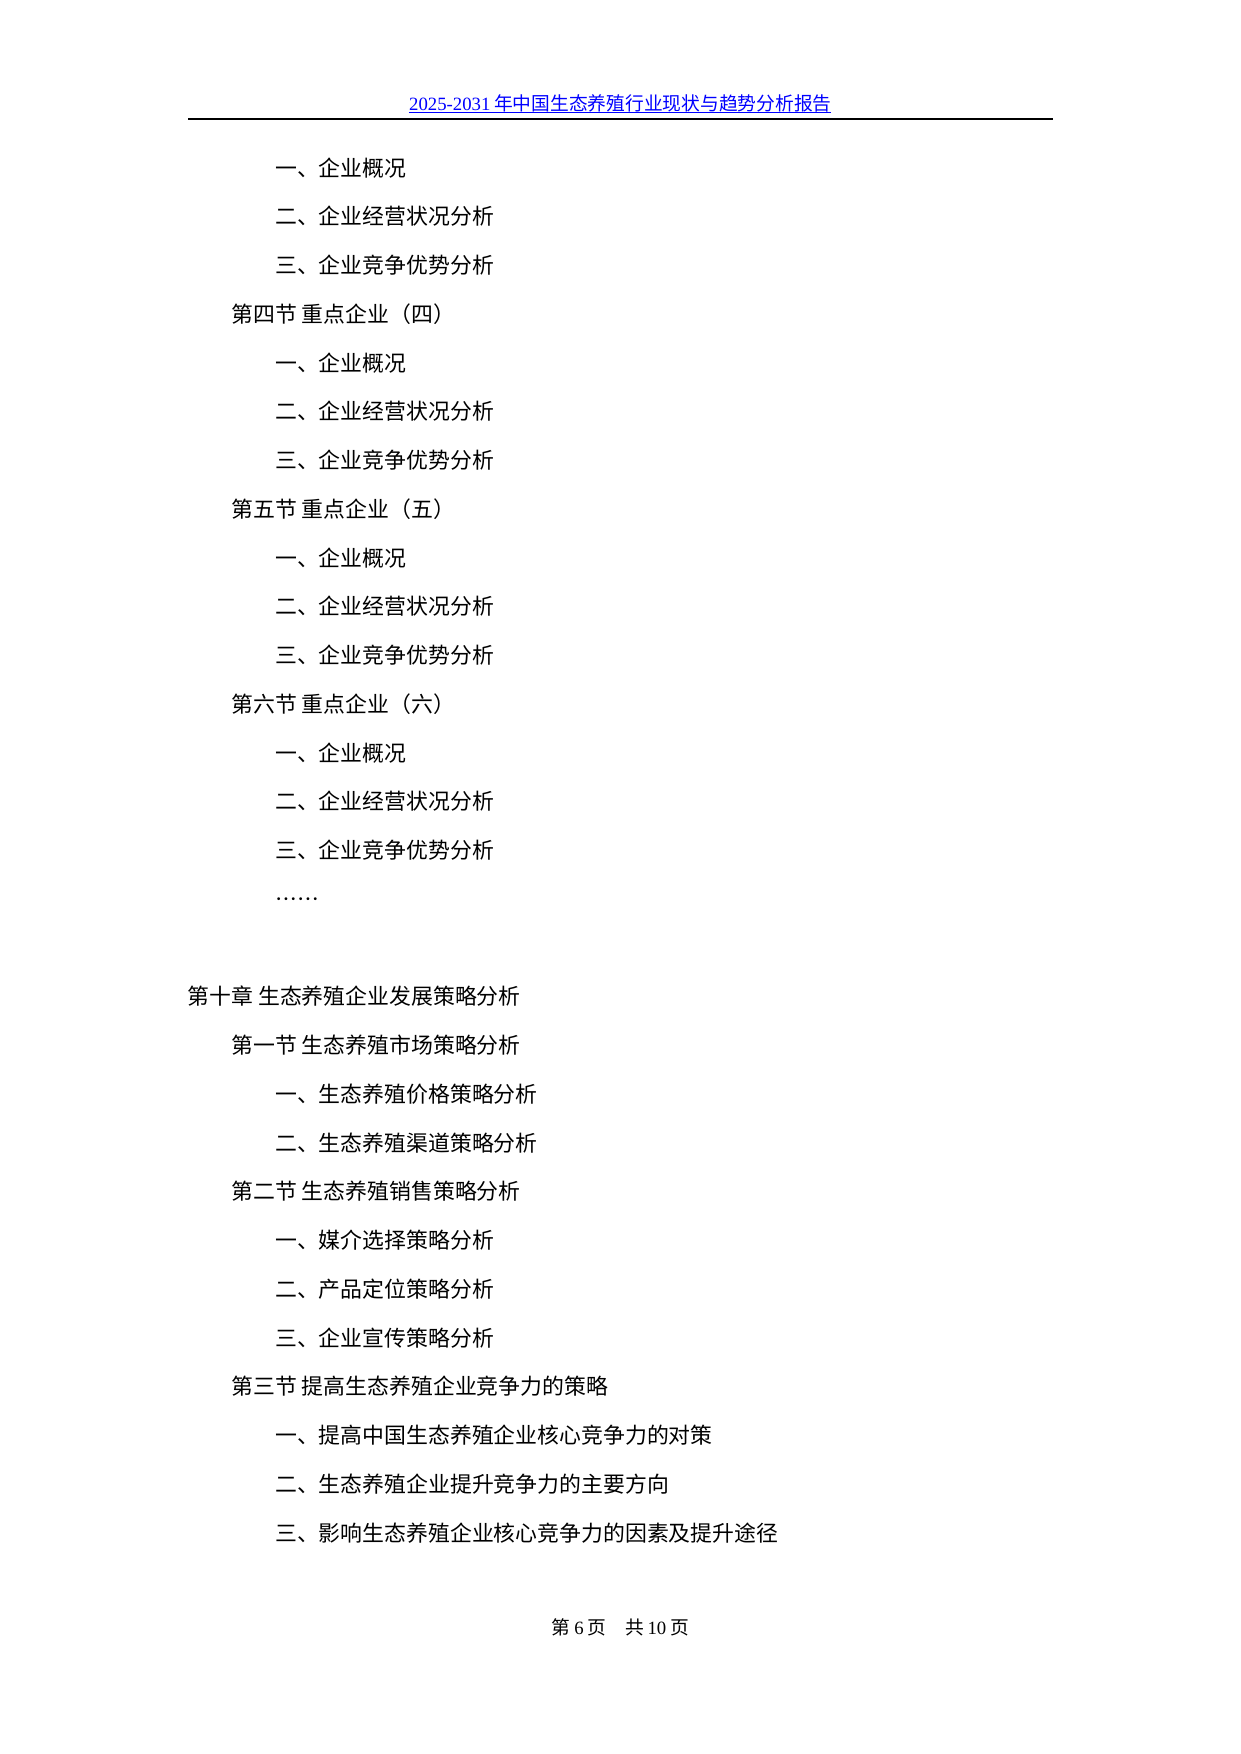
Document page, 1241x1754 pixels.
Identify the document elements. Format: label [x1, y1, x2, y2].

text [187, 150, 1053, 1548]
